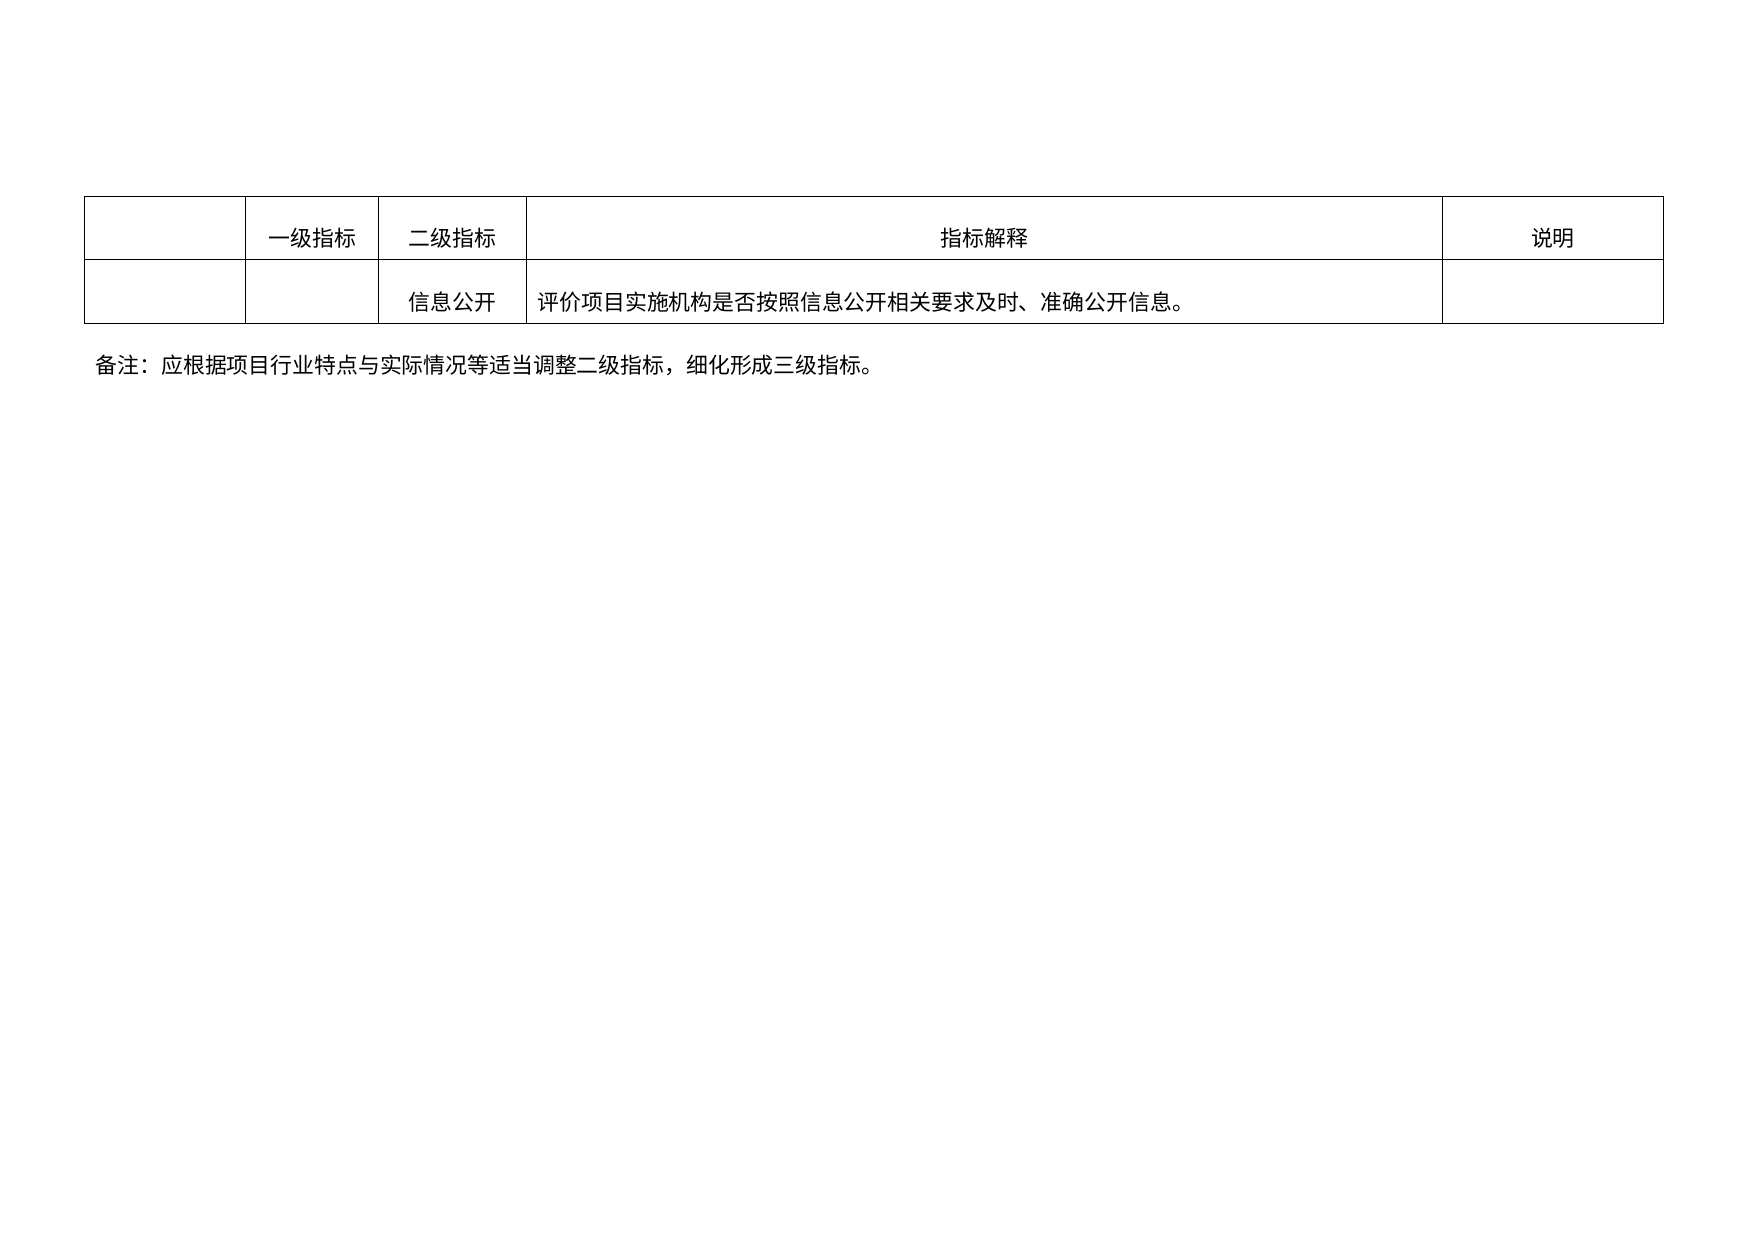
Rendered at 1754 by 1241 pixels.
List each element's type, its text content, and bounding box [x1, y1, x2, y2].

table_header 说明 [1443, 197, 1663, 259]
table_header 二级指标 [379, 197, 526, 259]
table_header [85, 197, 245, 259]
table_header 指标解释 [527, 197, 1442, 259]
table_cell 评价项目实施机构是否按照信息公开相关要求及时、准确公开信息。 [527, 260, 1442, 323]
table_header 一级指标 [246, 197, 378, 259]
table_cell 信息公开 [379, 260, 526, 323]
table_cell 备注：应根据项目行业特点与实际情况等适当调整二级指标，细化形成三级指标。 [84, 323, 1670, 386]
